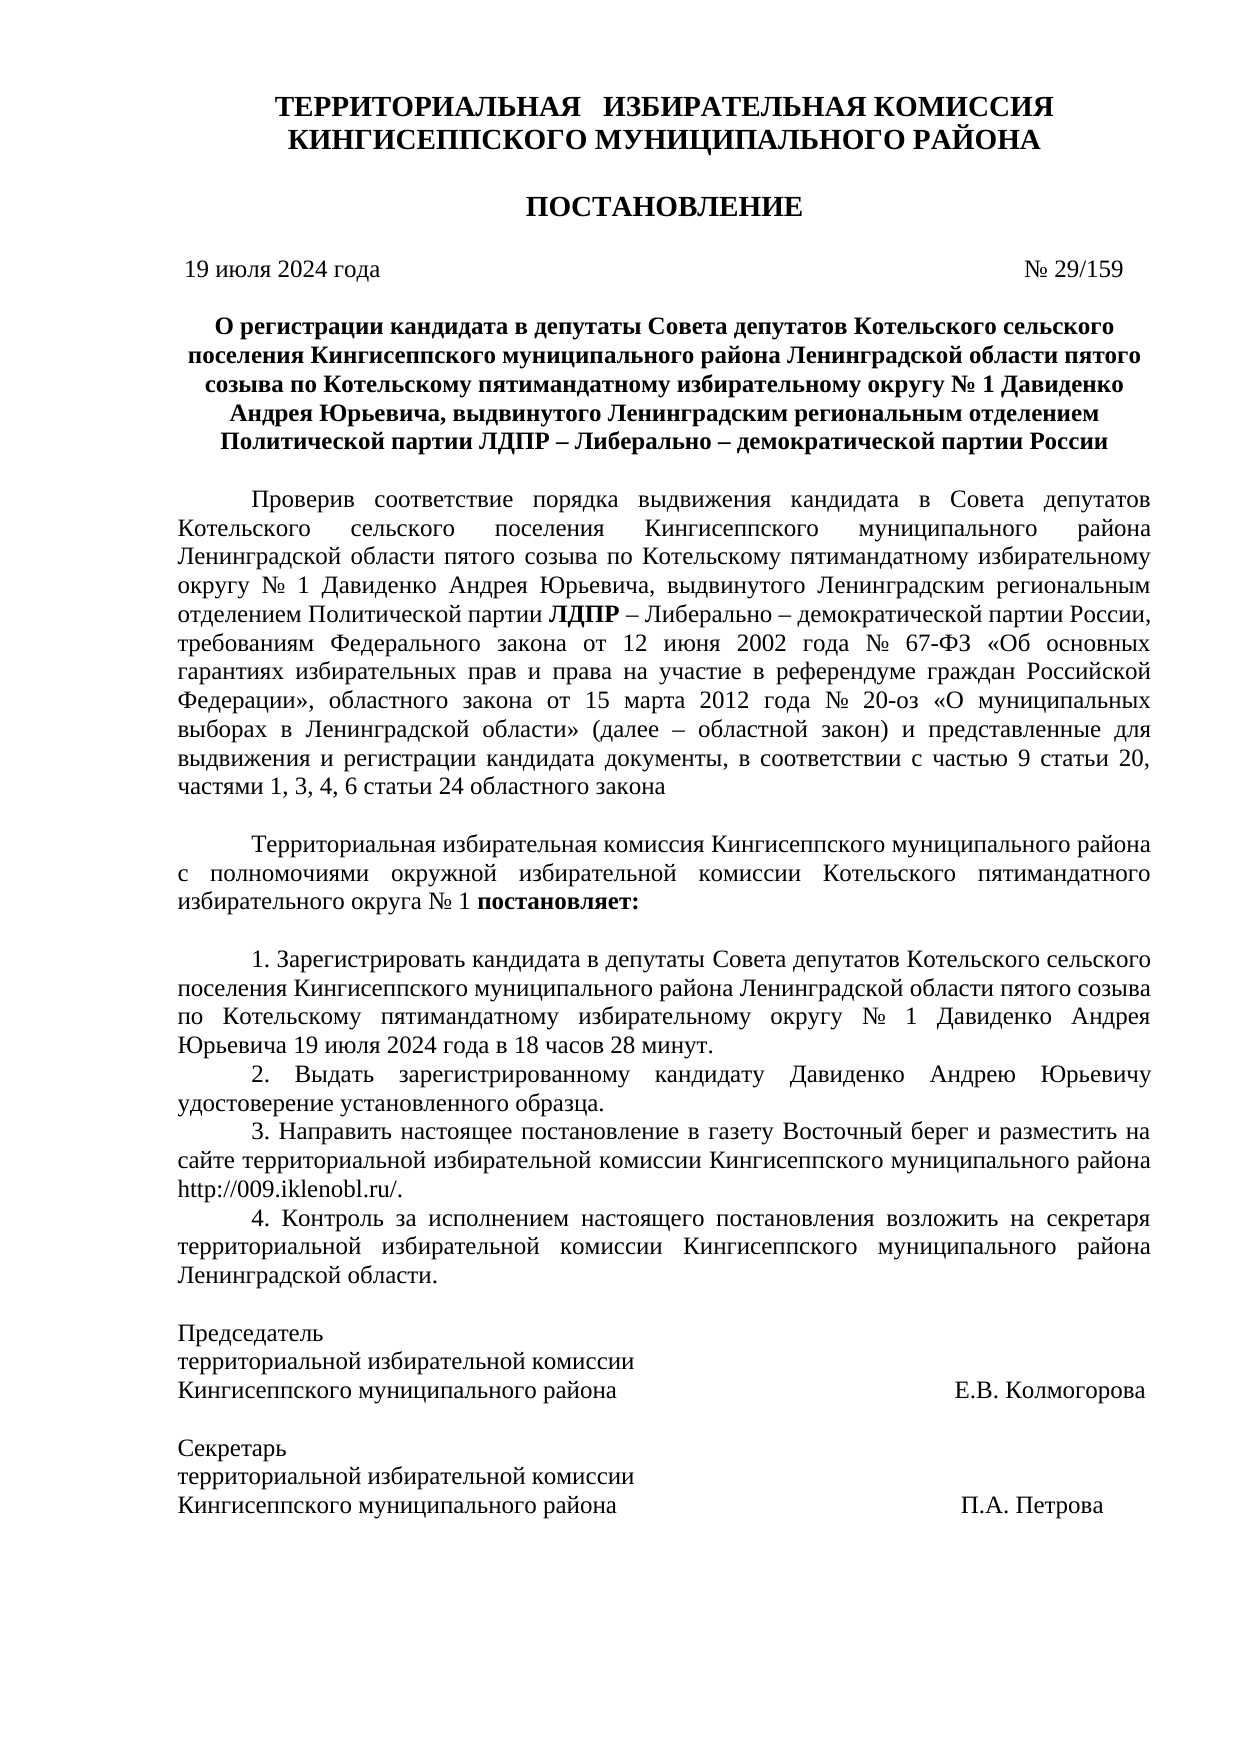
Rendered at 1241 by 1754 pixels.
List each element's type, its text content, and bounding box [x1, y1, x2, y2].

text Проверив соответствие порядка выдвижения кандидата в Совета депутатов Котельского сельского поселения Кингисеппского муниципального района Ленинградской области пятого созыва по Котельскому пятимандатному избирательному округу № 1 Давиденко Андрея Юрьевича, выдвинутого Ленинградским региональным отделением Политической партии ЛДПР – Либерально – демократической партии России, требованиям Федерального закона от 12 июня 2002 года № 67-ФЗ «Об основных гарантиях избирательных прав и права на участие в референдуме граждан Российской Федерации», областного закона от 15 марта 2012 года № 20-оз «О муниципальных выборах в Ленинградской области» (далее – областной закон) и представленные для выдвижения и регистрации кандидата документы, в соответствии с частью 9 статьи 20, частями 1, 3, 4, 6 статьи 24 областного закона [177, 484, 1152, 800]
text ПОСТАНОВЛЕНИЕ [177, 189, 1152, 223]
text Кингисеппского муниципального района П.А. Петрова [177, 1490, 1152, 1519]
text Председатель [177, 1318, 1152, 1346]
text ТЕРРИТОРИАЛЬНАЯ ИЗБИРАТЕЛЬНАЯ КОМИССИЯ [177, 89, 1152, 122]
text 19 июля 2024 года № 29/159 [177, 254, 1152, 283]
text Территориальная избирательная комиссия Кингисеппского муниципального района с полномочиями окружной избирательной комиссии Котельского пятимандатного избирательного округа № 1 постановляет: [177, 829, 1152, 915]
text 3. Направить настоящее постановление в газету Восточный берег и разместить на сайте территориальной избирательной комиссии Кингисеппского муниципального района http://009.iklenobl.ru/. [177, 1116, 1152, 1203]
text территориальной избирательной комиссии [177, 1461, 1152, 1490]
text Кингисеппского муниципального района Е.В. Колмогорова [177, 1375, 1152, 1404]
text 4. Контроль за исполнением настоящего постановления возложить на секретаря территориальной избирательной комиссии Кингисеппского муниципального района Ленинградской области. [177, 1203, 1152, 1289]
text Секретарь [177, 1433, 1152, 1461]
text 1. Зарегистрировать кандидата в депутаты Совета депутатов Котельского сельского поселения Кингисеппского муниципального района Ленинградской области пятого созыва по Котельскому пятимандатному избирательному округу № 1 Давиденко Андрея Юрьевича 19 июля 2024 года в 18 часов 28 минут. [177, 944, 1152, 1059]
text О регистрации кандидата в депутаты Совета депутатов Котельского сельского поселения Кингисеппского муниципального района Ленинградской области пятого созыва по Котельскому пятимандатному избирательному округу № 1 Давиденко Андрея Юрьевича, выдвинутого Ленинградским региональным отделением Политической партии ЛДПР – Либерально – демократической партии России [177, 311, 1152, 455]
text 2. Выдать зарегистрированному кандидату Давиденко Андрею Юрьевичу удостоверение установленного образца. [177, 1059, 1152, 1116]
text территориальной избирательной комиссии [177, 1346, 1152, 1375]
text КИНГИСЕППСКОГО МУНИЦИПАЛЬНОГО РАЙОНА [177, 122, 1152, 156]
